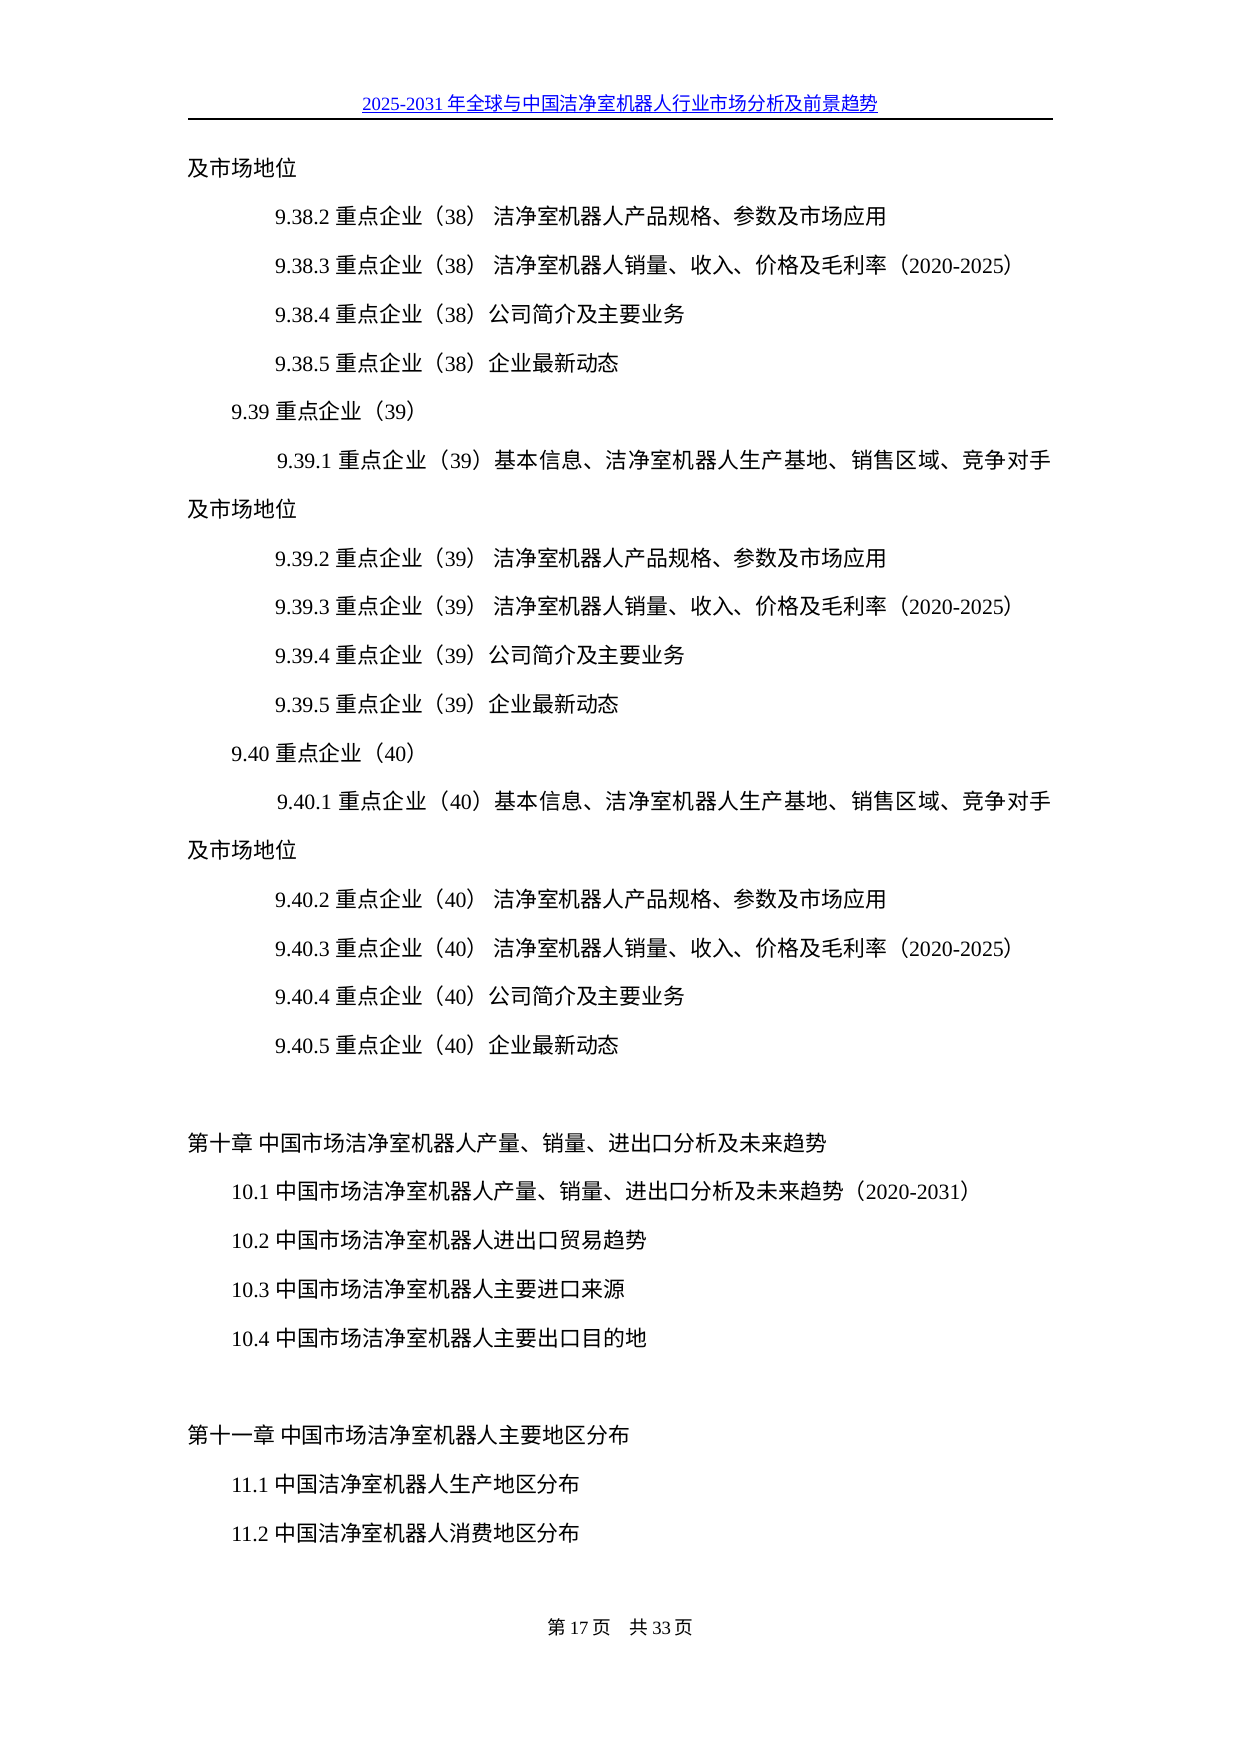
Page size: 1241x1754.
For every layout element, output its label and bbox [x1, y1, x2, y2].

text [187, 150, 1053, 1548]
